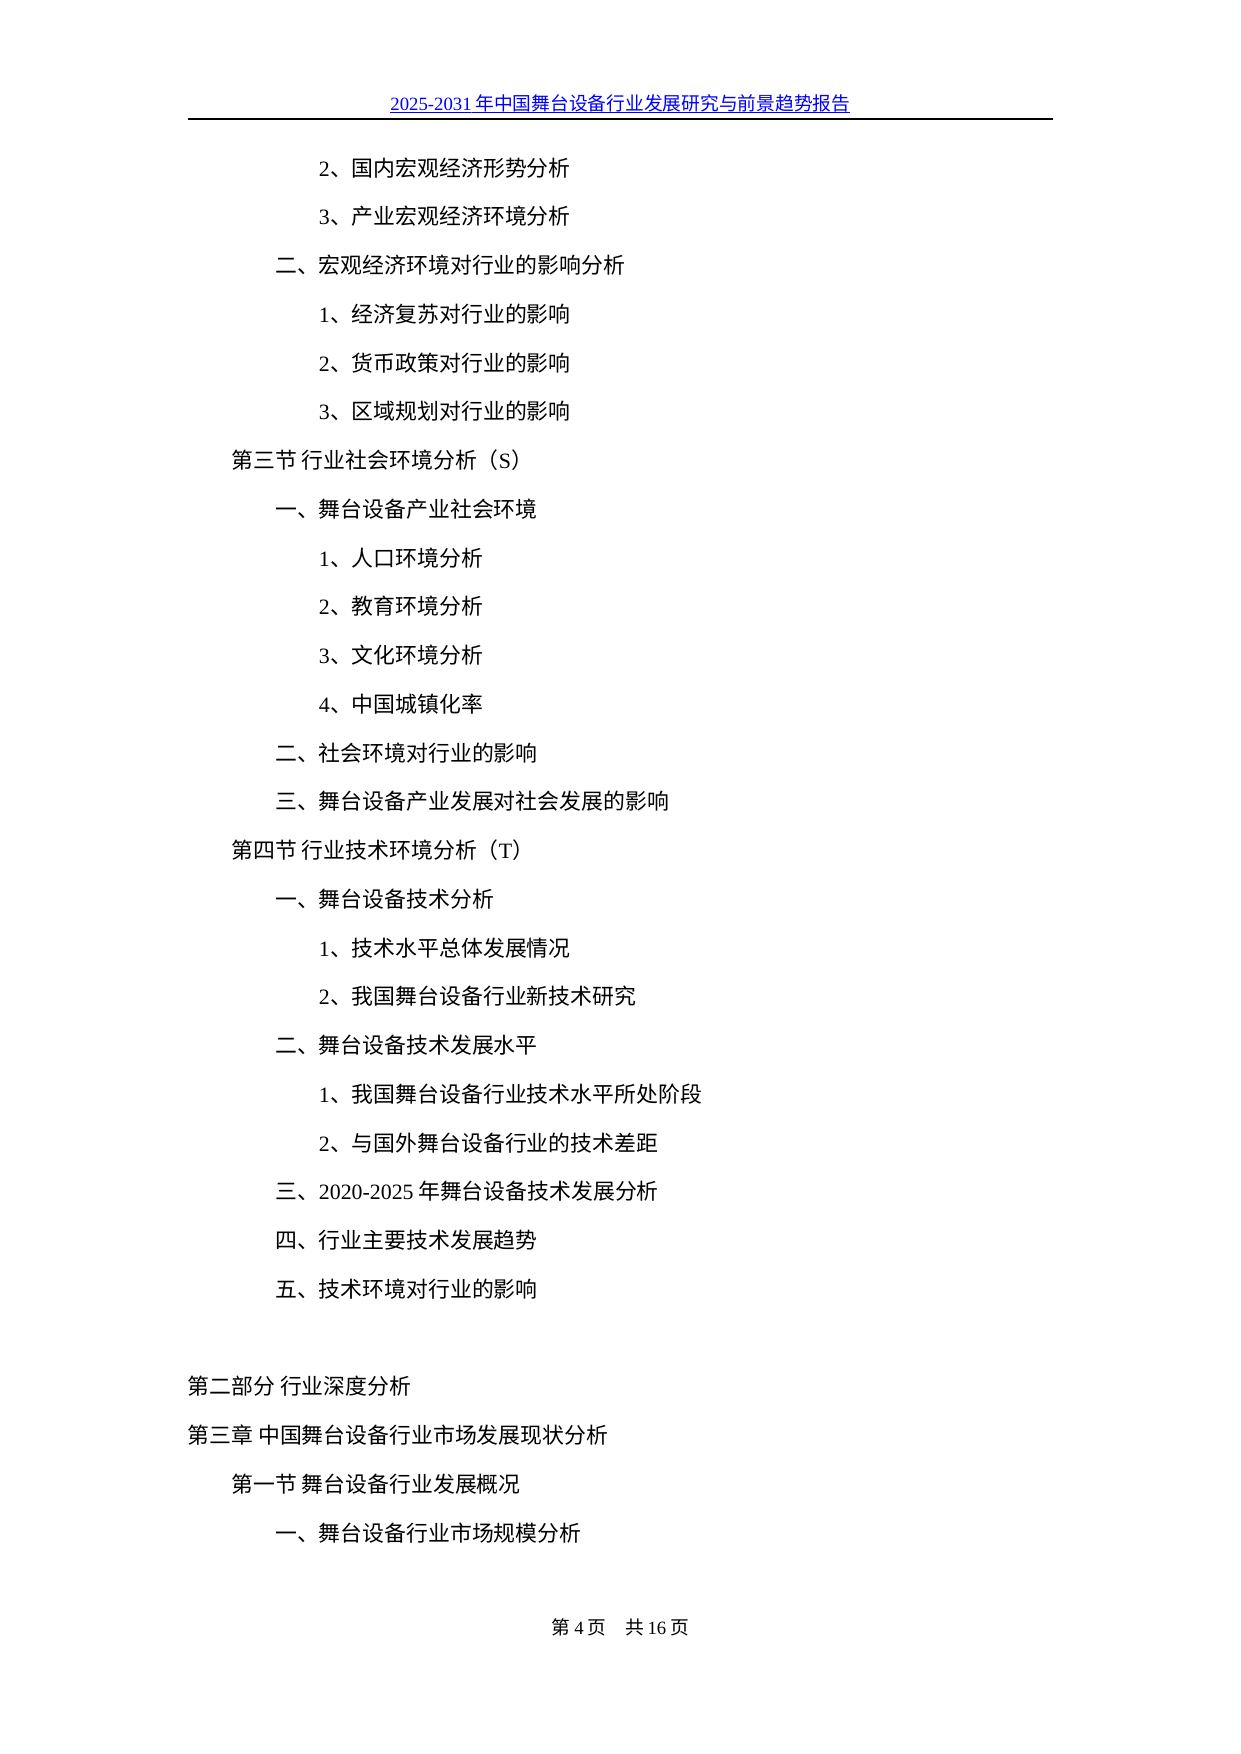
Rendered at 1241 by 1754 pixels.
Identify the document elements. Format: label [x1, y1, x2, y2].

text [187, 150, 1053, 1548]
